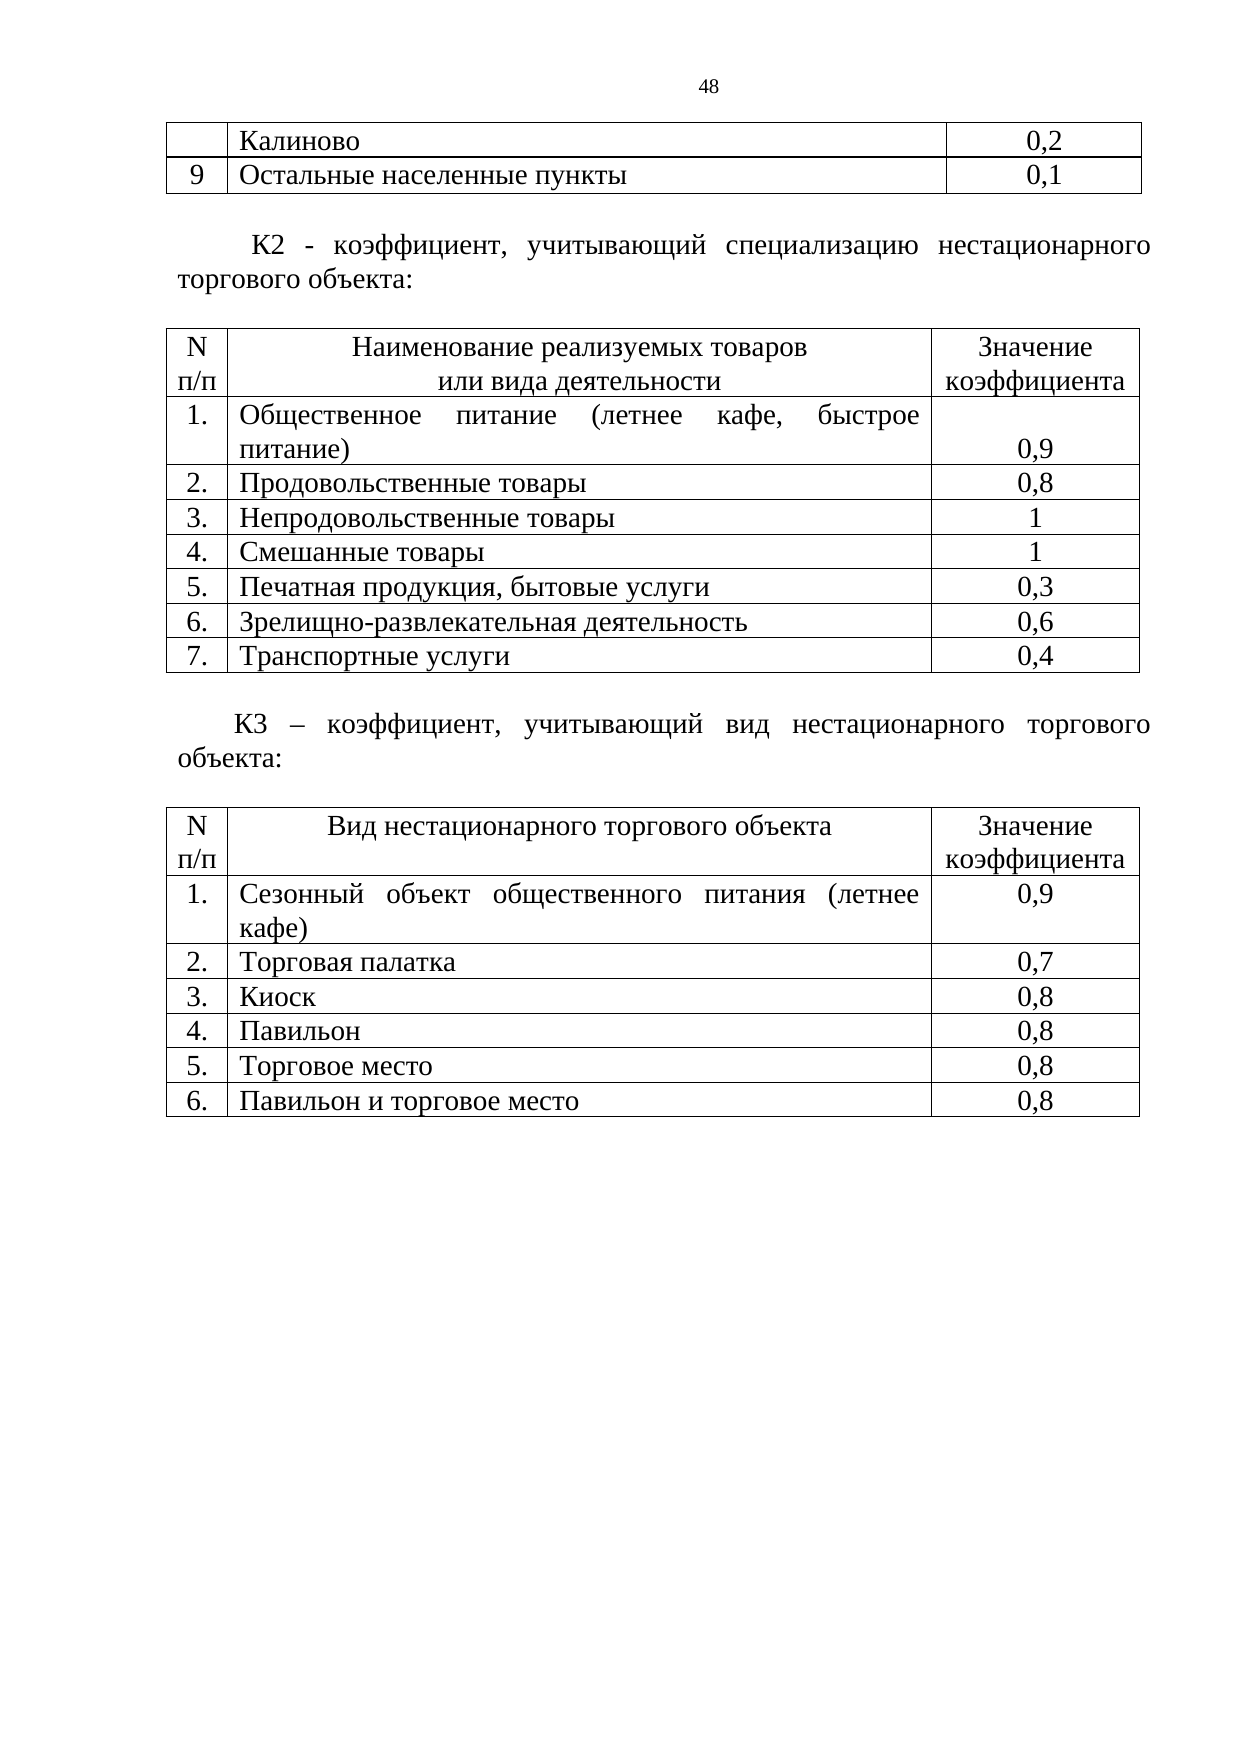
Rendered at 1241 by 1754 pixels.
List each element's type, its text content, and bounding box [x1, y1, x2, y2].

table_cell Смешанные товары [228, 535, 931, 568]
table_cell 5. [167, 1048, 227, 1082]
table_cell 0,9 [932, 397, 1139, 464]
table_cell 3. [167, 979, 227, 1012]
table_cell 7. [167, 638, 227, 672]
table_cell 0,6 [932, 604, 1139, 637]
table_cell 6. [167, 1083, 227, 1116]
table_cell Печатная продукция, бытовые услуги [228, 569, 931, 603]
table_cell 0,2 [947, 123, 1141, 156]
table_cell 0,4 [932, 638, 1139, 672]
table_cell [167, 123, 227, 156]
table_header Значение коэффициента [932, 808, 1139, 875]
table_cell 9 [167, 158, 227, 193]
table_header N п/п [167, 329, 227, 396]
table_header Значение коэффициента [932, 329, 1139, 396]
table_cell 2. [167, 944, 227, 978]
table_cell 0,7 [932, 944, 1139, 978]
table_cell 1. [167, 397, 227, 464]
table_cell 0,1 [947, 158, 1141, 193]
table_cell 0,8 [932, 1083, 1139, 1116]
table_cell Непродовольственные товары [228, 500, 931, 533]
table_cell Калиново [228, 123, 946, 156]
text К3 – коэффициент, учитывающий вид нестационарного торгового объекта: [177, 706, 1152, 773]
table_cell 0,8 [932, 1048, 1139, 1082]
table_cell 1 [932, 535, 1139, 568]
table_header N п/п [167, 808, 227, 875]
table_cell 0,8 [932, 465, 1139, 499]
table_cell Остальные населенные пункты [228, 158, 946, 193]
table_cell 0,3 [932, 569, 1139, 603]
table_cell 5. [167, 569, 227, 603]
table_cell 4. [167, 1014, 227, 1047]
text К2 - коэффициент, учитывающий специализацию нестационарного торгового объекта: [177, 227, 1152, 294]
table_cell 1. [167, 876, 227, 943]
table_cell Павильон [228, 1014, 931, 1047]
table_cell Торговое место [228, 1048, 931, 1082]
table_cell 6. [167, 604, 227, 637]
table_cell 3. [167, 500, 227, 533]
table_cell Транспортные услуги [228, 638, 931, 672]
table_cell 1 [932, 500, 1139, 533]
table_header Вид нестационарного торгового объекта [228, 808, 931, 875]
table_cell Сезонный объект общественного питания (летнее кафе) [228, 876, 931, 943]
table_cell 2. [167, 465, 227, 499]
table_cell 4. [167, 535, 227, 568]
table_header Наименование реализуемых товаров или вида деятельности [228, 329, 931, 396]
table_cell 0,9 [932, 876, 1139, 943]
table_cell Киоск [228, 979, 931, 1012]
table_cell Зрелищно-развлекательная деятельность [228, 604, 931, 637]
table_cell Павильон и торговое место [228, 1083, 931, 1116]
table_cell Общественное питание (летнее кафе, быстрое питание) [228, 397, 931, 464]
table_cell 0,8 [932, 1014, 1139, 1047]
table_cell 0,8 [932, 979, 1139, 1012]
table_cell Торговая палатка [228, 944, 931, 978]
table_cell Продовольственные товары [228, 465, 931, 499]
